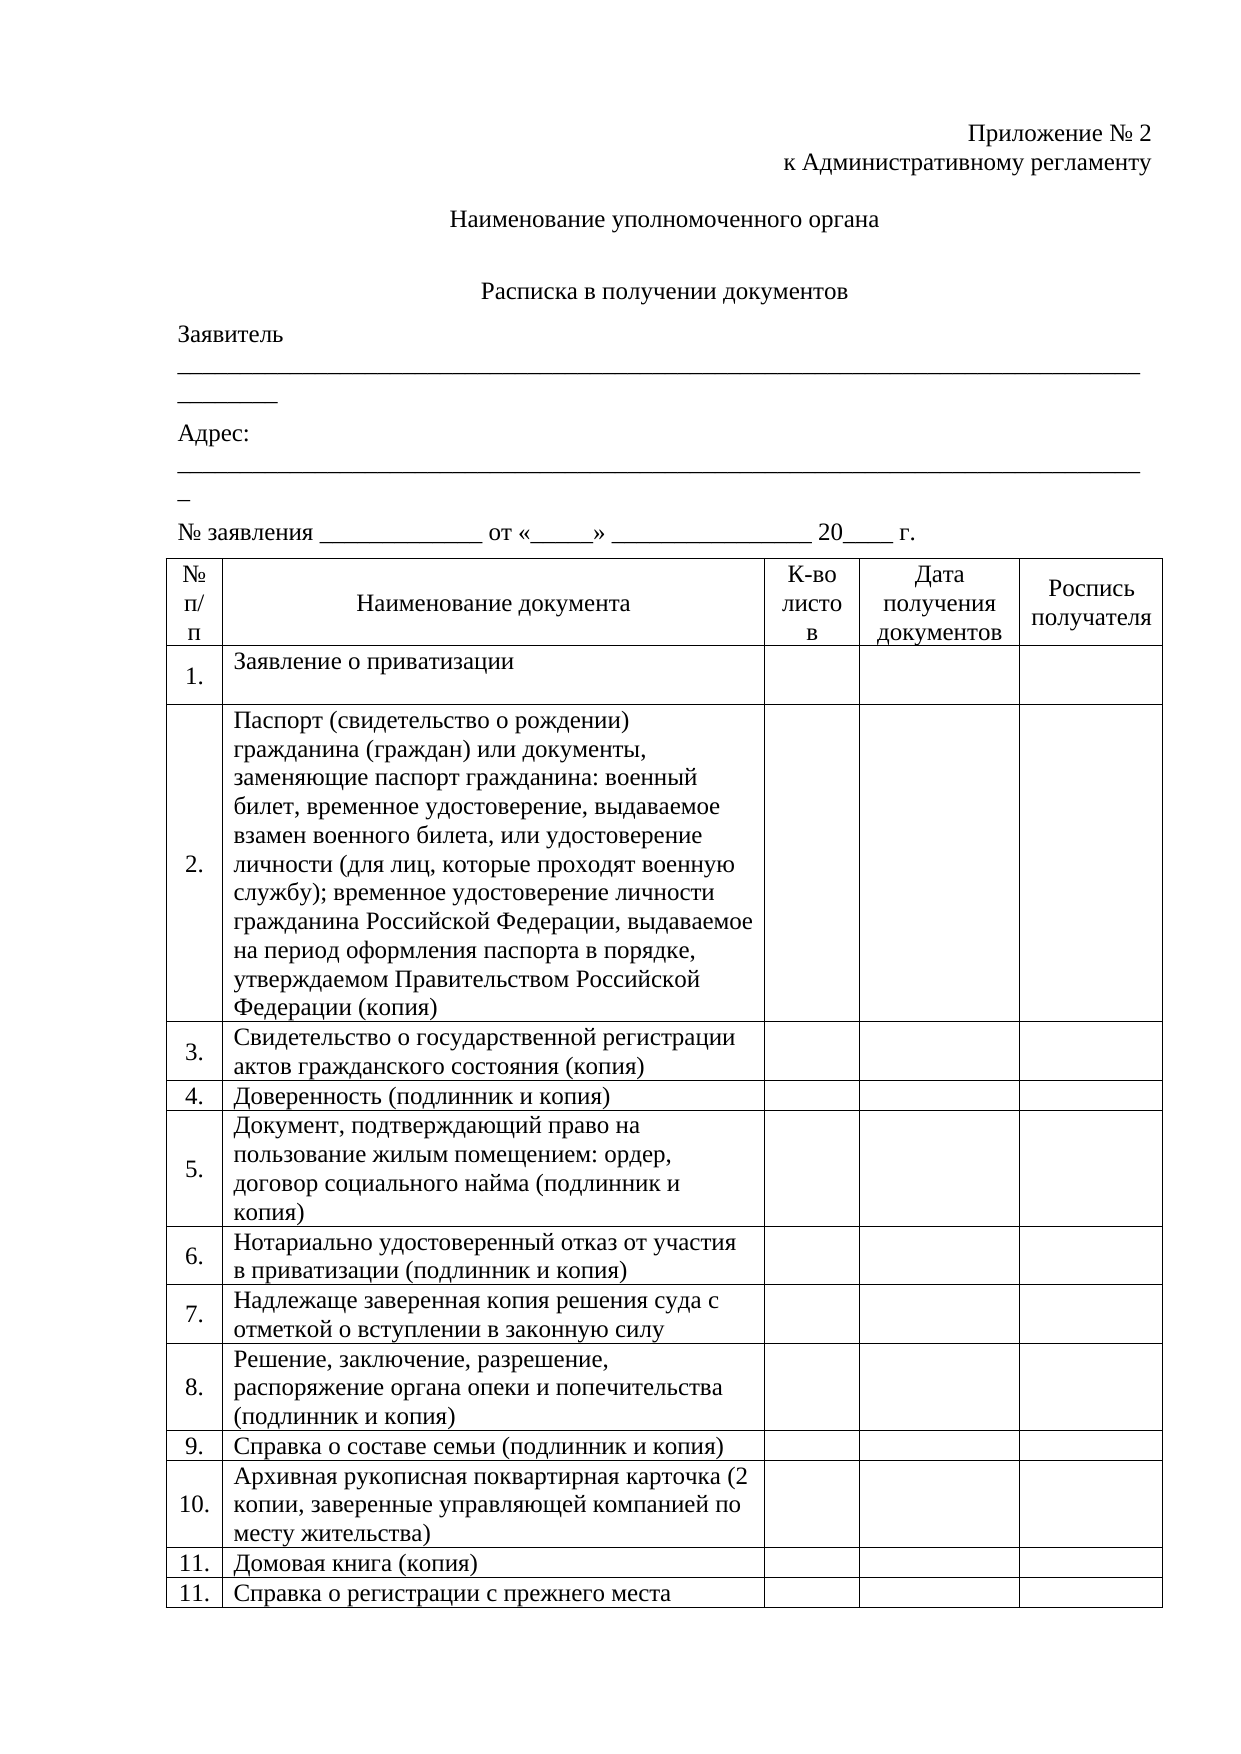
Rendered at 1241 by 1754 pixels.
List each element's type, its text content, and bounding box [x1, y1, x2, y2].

table_cell [765, 1285, 859, 1343]
table_cell Документ, подтверждающий право на пользование жилым помещением: ордер, договор социального найма (подлинник и копия) [223, 1111, 764, 1226]
table_cell [860, 1227, 1019, 1284]
table_cell 10. [167, 1461, 222, 1547]
table_cell [860, 1578, 1019, 1607]
table_cell [860, 1285, 1019, 1343]
table_cell 4. [167, 1081, 222, 1109]
table_cell [765, 705, 859, 1021]
table_cell [860, 1111, 1019, 1226]
table_cell [765, 1548, 859, 1577]
table_cell 3. [167, 1022, 222, 1080]
text к Административному регламенту [177, 147, 1152, 176]
table_cell Надлежаще заверенная копия решения суда с отметкой о вступлении в законную силу [223, 1285, 764, 1343]
table_cell [765, 1227, 859, 1284]
table_cell [765, 1344, 859, 1430]
table_cell Решение, заключение, разрешение, распоряжение органа опеки и попечительства (подлинник и копия) [223, 1344, 764, 1430]
table_cell Домовая книга (копия) [223, 1548, 764, 1577]
table_cell [1020, 1022, 1162, 1080]
text Заявитель _____________________________________________________________________________________ [177, 319, 1152, 406]
table_cell [1020, 1344, 1162, 1430]
table_cell 11. [167, 1578, 222, 1607]
table_cell [1020, 1285, 1162, 1343]
table_cell Паспорт (свидетельство о рождении) гражданина (граждан) или документы, заменяющие паспорт гражданина: военный билет, временное удостоверение, выдаваемое взамен военного билета, или удостоверение личности (для лиц, которые проходят военную службу); временное удостоверение личности гражданина Российской Федерации, выдаваемое на период оформления паспорта в порядке, утверждаемом Правительством Российской Федерации (копия) [223, 705, 764, 1021]
table_cell Нотариально удостоверенный отказ от участия в приватизации (подлинник и копия) [223, 1227, 764, 1284]
table_cell [1020, 646, 1162, 704]
table_cell 1. [167, 646, 222, 704]
table_cell [860, 1548, 1019, 1577]
table_cell [860, 1431, 1019, 1460]
table_header Наименование документа [223, 559, 764, 645]
table_cell 5. [167, 1111, 222, 1226]
table_cell 2. [167, 705, 222, 1021]
table_cell [860, 646, 1019, 704]
table_cell [765, 1081, 859, 1109]
table_cell [1020, 705, 1162, 1021]
table_cell [765, 1578, 859, 1607]
table_cell [860, 705, 1019, 1021]
table_cell 11. [167, 1548, 222, 1577]
table_header Роспись получателя [1020, 559, 1162, 645]
table_header Дата получения документов [860, 559, 1019, 645]
text № заявления _____________ от «_____» ________________ 20____ г. [177, 517, 1152, 546]
table_cell [1020, 1548, 1162, 1577]
table_cell [1020, 1461, 1162, 1547]
table_cell 9. [167, 1431, 222, 1460]
table_cell Справка о составе семьи (подлинник и копия) [223, 1431, 764, 1460]
table_cell Заявление о приватизации [223, 646, 764, 704]
table_cell [765, 1431, 859, 1460]
table_cell 8. [167, 1344, 222, 1430]
table_cell Архивная рукописная поквартирная карточка (2 копии, заверенные управляющей компанией по месту жительства) [223, 1461, 764, 1547]
table_cell [765, 1022, 859, 1080]
table_cell Доверенность (подлинник и копия) [223, 1081, 764, 1109]
text Адрес: ______________________________________________________________________________ [177, 418, 1152, 504]
table_header № п/п [167, 559, 222, 645]
table_cell [1020, 1081, 1162, 1109]
table_cell [860, 1081, 1019, 1109]
text Расписка в получении документов [177, 276, 1152, 305]
table_cell 6. [167, 1227, 222, 1284]
table_cell [860, 1461, 1019, 1547]
table_cell [1020, 1227, 1162, 1284]
table_cell [860, 1344, 1019, 1430]
table_cell Свидетельство о государственной регистрации актов гражданского состояния (копия) [223, 1022, 764, 1080]
table_cell [1020, 1431, 1162, 1460]
table_cell 7. [167, 1285, 222, 1343]
table_cell [765, 646, 859, 704]
table_cell [765, 1461, 859, 1547]
table_header К-во листов [765, 559, 859, 645]
table_cell [765, 1111, 859, 1226]
text Наименование уполномоченного органа [177, 204, 1152, 233]
text Приложение № 2 [177, 118, 1152, 147]
table_cell [1020, 1578, 1162, 1607]
table_cell [1020, 1111, 1162, 1226]
table_cell [860, 1022, 1019, 1080]
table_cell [223, 1578, 764, 1607]
